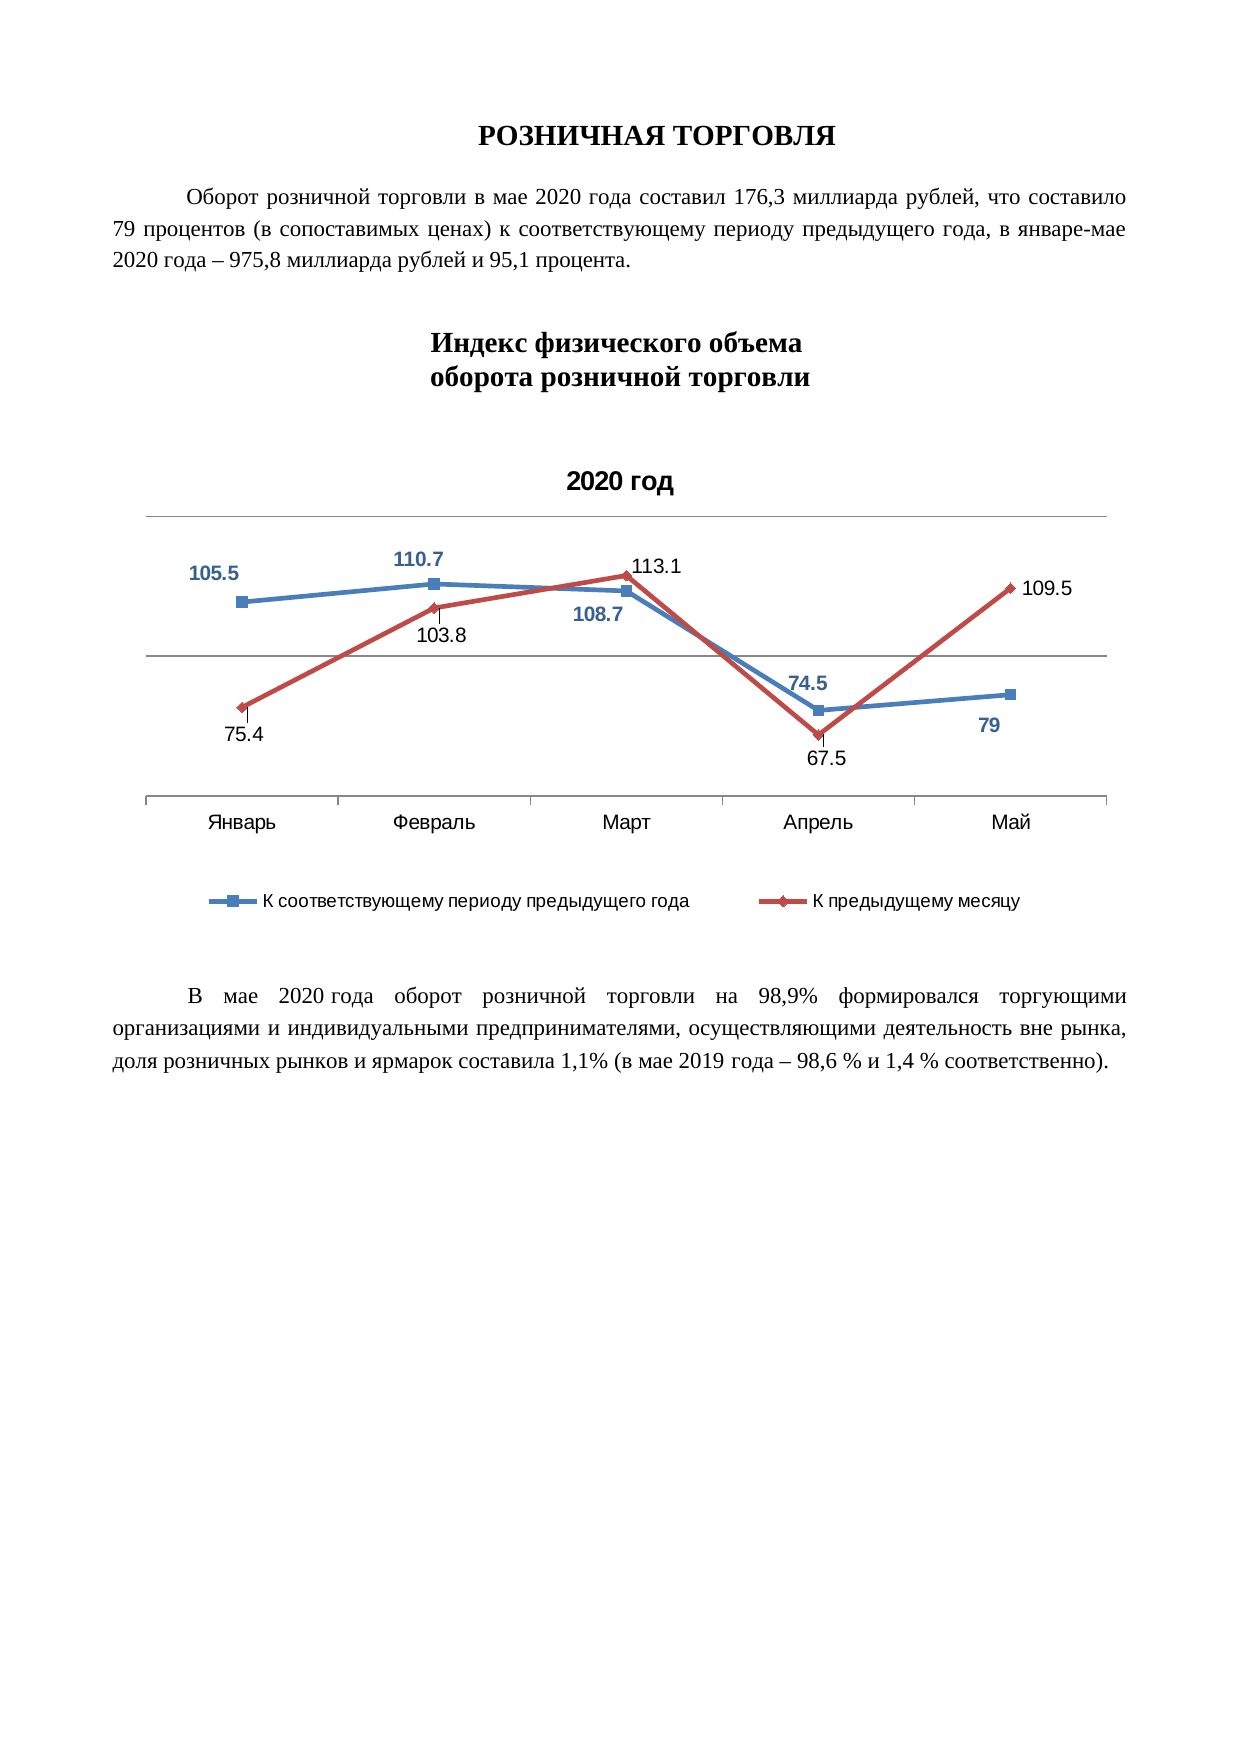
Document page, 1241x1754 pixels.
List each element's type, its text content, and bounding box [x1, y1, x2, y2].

text В мае 2020 года оборот розничной торговли на 98,9% формировался торгующими организациями и индивидуальными предпринимателями, осуществляющими деятельность вне рынка, доля розничных рынков и ярмарок составила 1,1% (в мае 2019 года – 98,6 % и 1,4 % соответственно). [112, 980, 1128, 1074]
text РОЗНИЧНАЯ ТОРГОВЛЯ [112, 118, 1128, 152]
text Оборот розничной торговли в мае 2020 года составил 176,3 миллиарда рублей, что составило 79 процентов (в сопоставимых ценах) к соответствующему периоду предыдущего года, в январе-мае 2020 года – 975,8 миллиарда рублей и 95,1 процента. [112, 183, 1128, 273]
text Индекс физического объема оборота розничной торговли [112, 325, 1128, 420]
